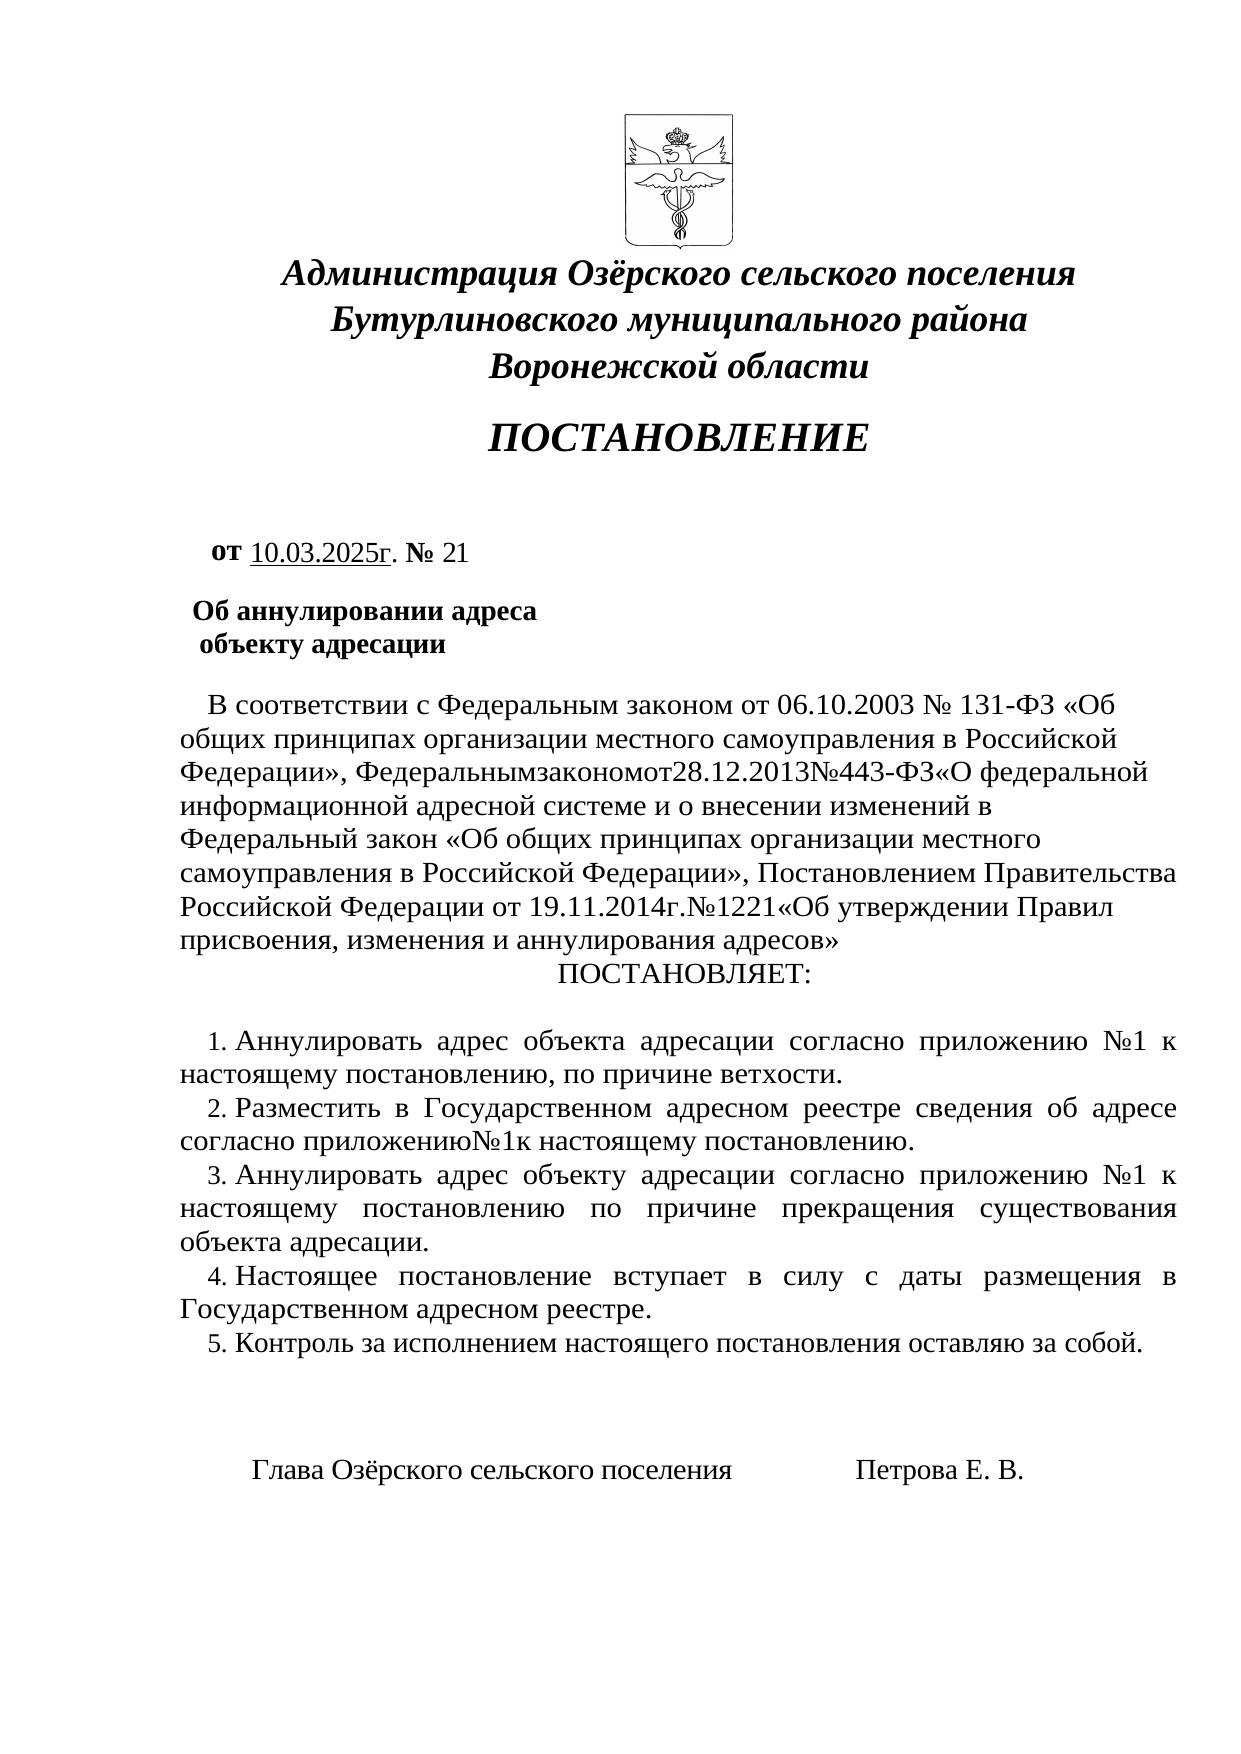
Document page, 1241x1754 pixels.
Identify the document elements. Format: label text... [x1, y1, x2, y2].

subtitle Об аннулировании адреса [177, 593, 1181, 626]
text от 10.03.2025г. № 21 [187, 531, 551, 570]
text ПОСТАНОВЛЕНИЕ [177, 413, 1181, 461]
list Аннулировать адрес объекта адресации согласно приложению №1 к настоящему постановлению, по причине ветхости. [179, 1023, 1178, 1090]
subtitle Глава Озёрского сельского поселения Петрова Е. В. [182, 1452, 1181, 1485]
list Разместить в Государственном адресном реестре сведения об адресе согласно приложению№1к настоящему постановлению. [179, 1090, 1178, 1157]
list Настоящее постановление вступает в силу с даты размещения в Государственном адресном реестре. [179, 1258, 1178, 1325]
text Бутурлиновского муниципального района [177, 297, 1181, 340]
text ПОСТАНОВЛЯЕТ: [207, 956, 1181, 989]
text Воронежской области [177, 343, 1181, 386]
text Администрация Озёрского сельского поселения [177, 250, 1181, 293]
text В соответствии с Федеральным законом от 06.10.2003 № 131-ФЗ «Об общих принципах организации местного самоуправления в Российской Федерации», Федеральнымзакономот28.12.2013№443-ФЗ«О федеральной информационной адресной системе и о внесении изменений в Федеральный закон «Об общих принципах организации местного самоуправления в Российской Федерации», Постановлением Правительства Российской Федерации от 19.11.2014г.№1221«Об утверждении Правил присвоения, изменения и аннулирования адресов» [179, 687, 1178, 956]
picture [621, 112, 738, 251]
list Контроль за исполнением настоящего постановления оставляю за собой. [207, 1325, 1181, 1358]
subtitle объекту адресации [177, 626, 1181, 660]
list Аннулировать адрес объекту адресации согласно приложению №1 к настоящему постановлению по причине прекращения существования объекта адресации. [179, 1157, 1178, 1258]
